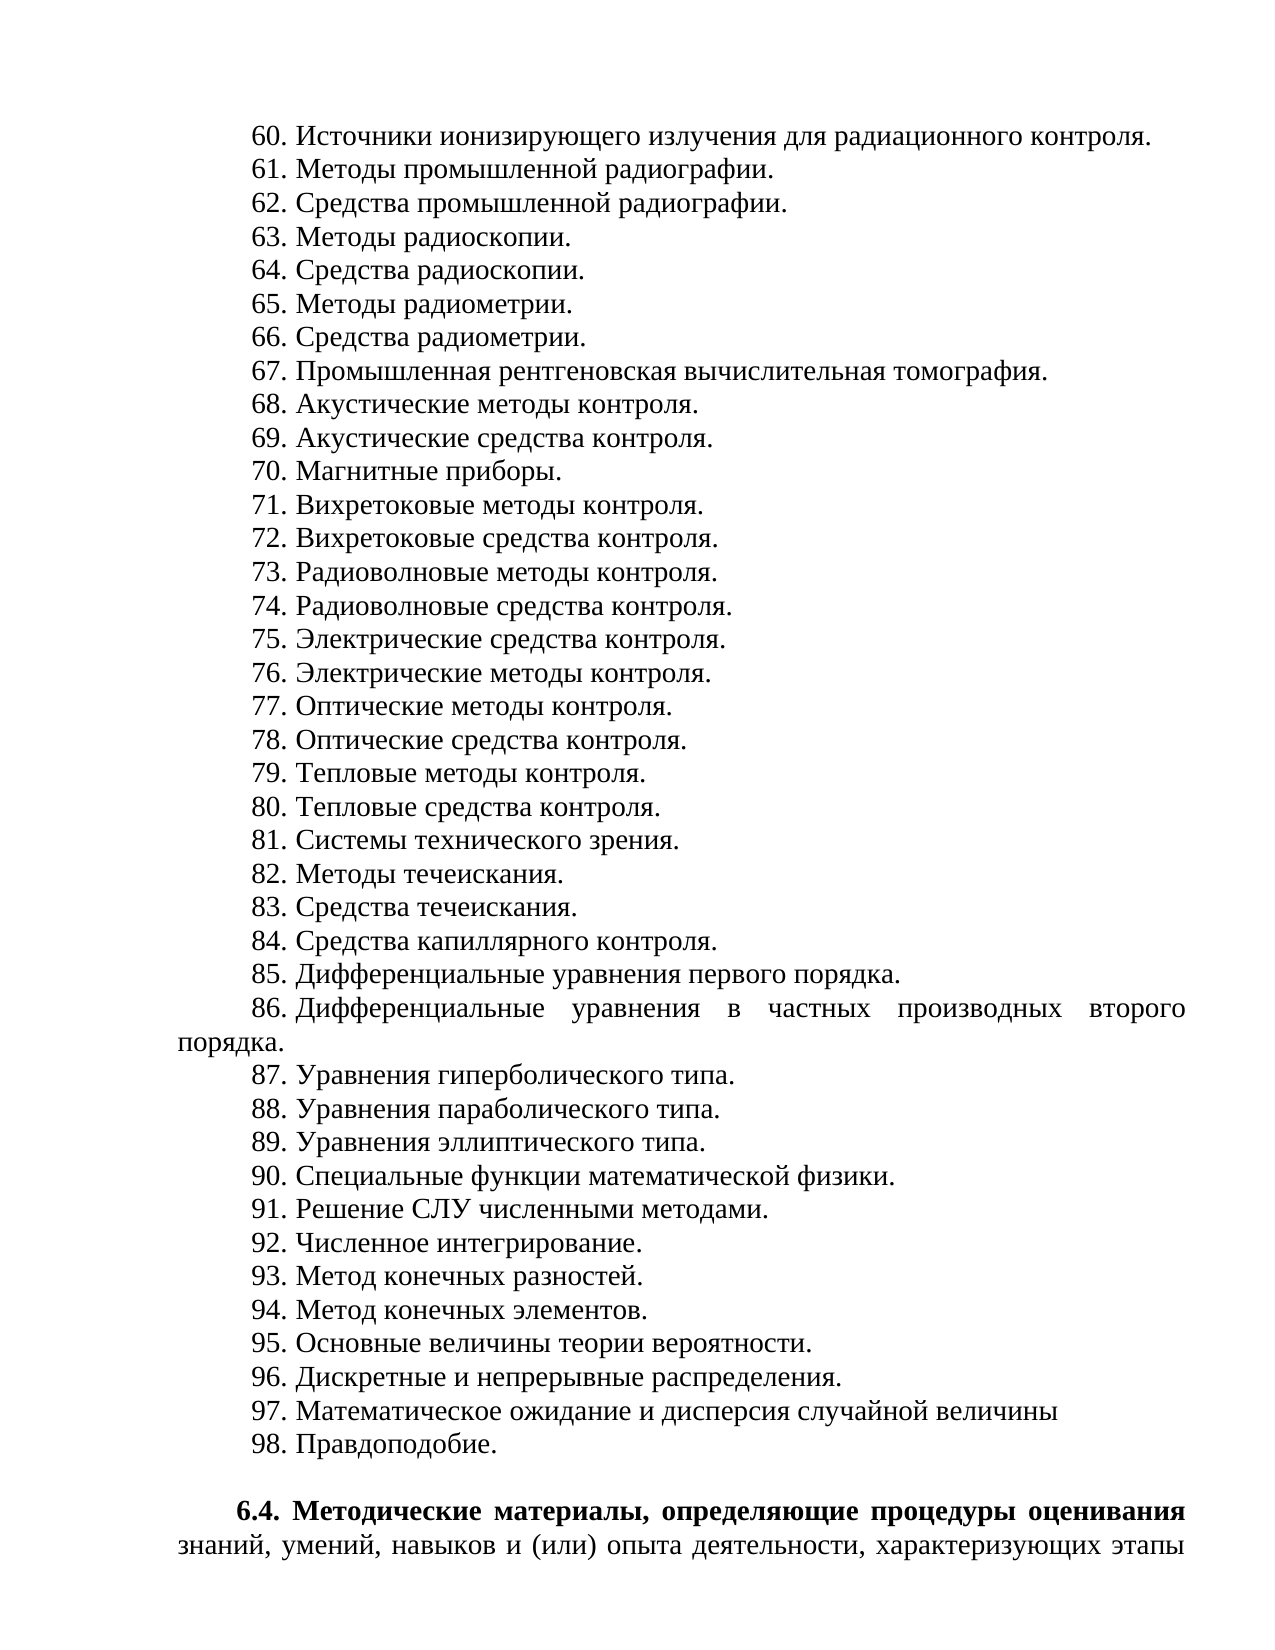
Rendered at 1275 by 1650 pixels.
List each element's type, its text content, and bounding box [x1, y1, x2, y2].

list Магнитные приборы. [177, 453, 1186, 487]
list Дифференциальные уравнения первого порядка. [177, 957, 1186, 990]
list Электрические средства контроля. [177, 621, 1186, 655]
list Системы технического зрения. [177, 822, 1186, 856]
list Методы промышленной радиографии. [177, 152, 1186, 185]
list Тепловые методы контроля. [177, 755, 1186, 789]
list Оптические средства контроля. [177, 722, 1186, 755]
list Средства промышленной радиографии. [177, 185, 1186, 219]
list Уравнения гиперболического типа. [177, 1057, 1186, 1091]
list Радиоволновые методы контроля. [177, 554, 1186, 588]
list Акустические методы контроля. [177, 386, 1186, 420]
list Акустические средства контроля. [177, 420, 1186, 453]
list Специальные функции математической физики. [177, 1158, 1186, 1191]
list Математическое ожидание и дисперсия случайной величины [177, 1393, 1186, 1426]
list Решение СЛУ численными методами. [177, 1191, 1186, 1225]
list Тепловые средства контроля. [177, 789, 1186, 822]
list Оптические методы контроля. [177, 688, 1186, 722]
list Уравнения параболического типа. [177, 1091, 1186, 1124]
list Методы течеискания. [177, 856, 1186, 889]
list Средства течеискания. [177, 889, 1186, 923]
list Радиоволновые средства контроля. [177, 588, 1186, 621]
list Средства радиоскопии. [177, 252, 1186, 286]
list Метод конечных элементов. [177, 1292, 1186, 1326]
list Средства капиллярного контроля. [177, 923, 1186, 957]
list Электрические методы контроля. [177, 655, 1186, 688]
list Правдоподобие. [177, 1426, 1186, 1460]
list Дифференциальные уравнения в частных производных второго порядка. [177, 990, 1186, 1057]
list Средства радиометрии. [177, 319, 1186, 353]
list Численное интегрирование. [177, 1225, 1186, 1258]
list Вихретоковые средства контроля. [177, 521, 1186, 554]
list Метод конечных разностей. [177, 1258, 1186, 1292]
list Основные величины теории вероятности. [177, 1326, 1186, 1359]
list Методы радиометрии. [177, 286, 1186, 319]
list Дискретные и непрерывные распределения. [177, 1359, 1186, 1393]
list Промышленная рентгеновская вычислительная томография. [177, 353, 1186, 386]
list Вихретоковые методы контроля. [177, 487, 1186, 521]
list Методы радиоскопии. [177, 219, 1186, 252]
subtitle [177, 1493, 1186, 1560]
list Источники ионизирующего излучения для радиационного контроля. [177, 118, 1186, 152]
list Уравнения эллиптического типа. [177, 1124, 1186, 1158]
